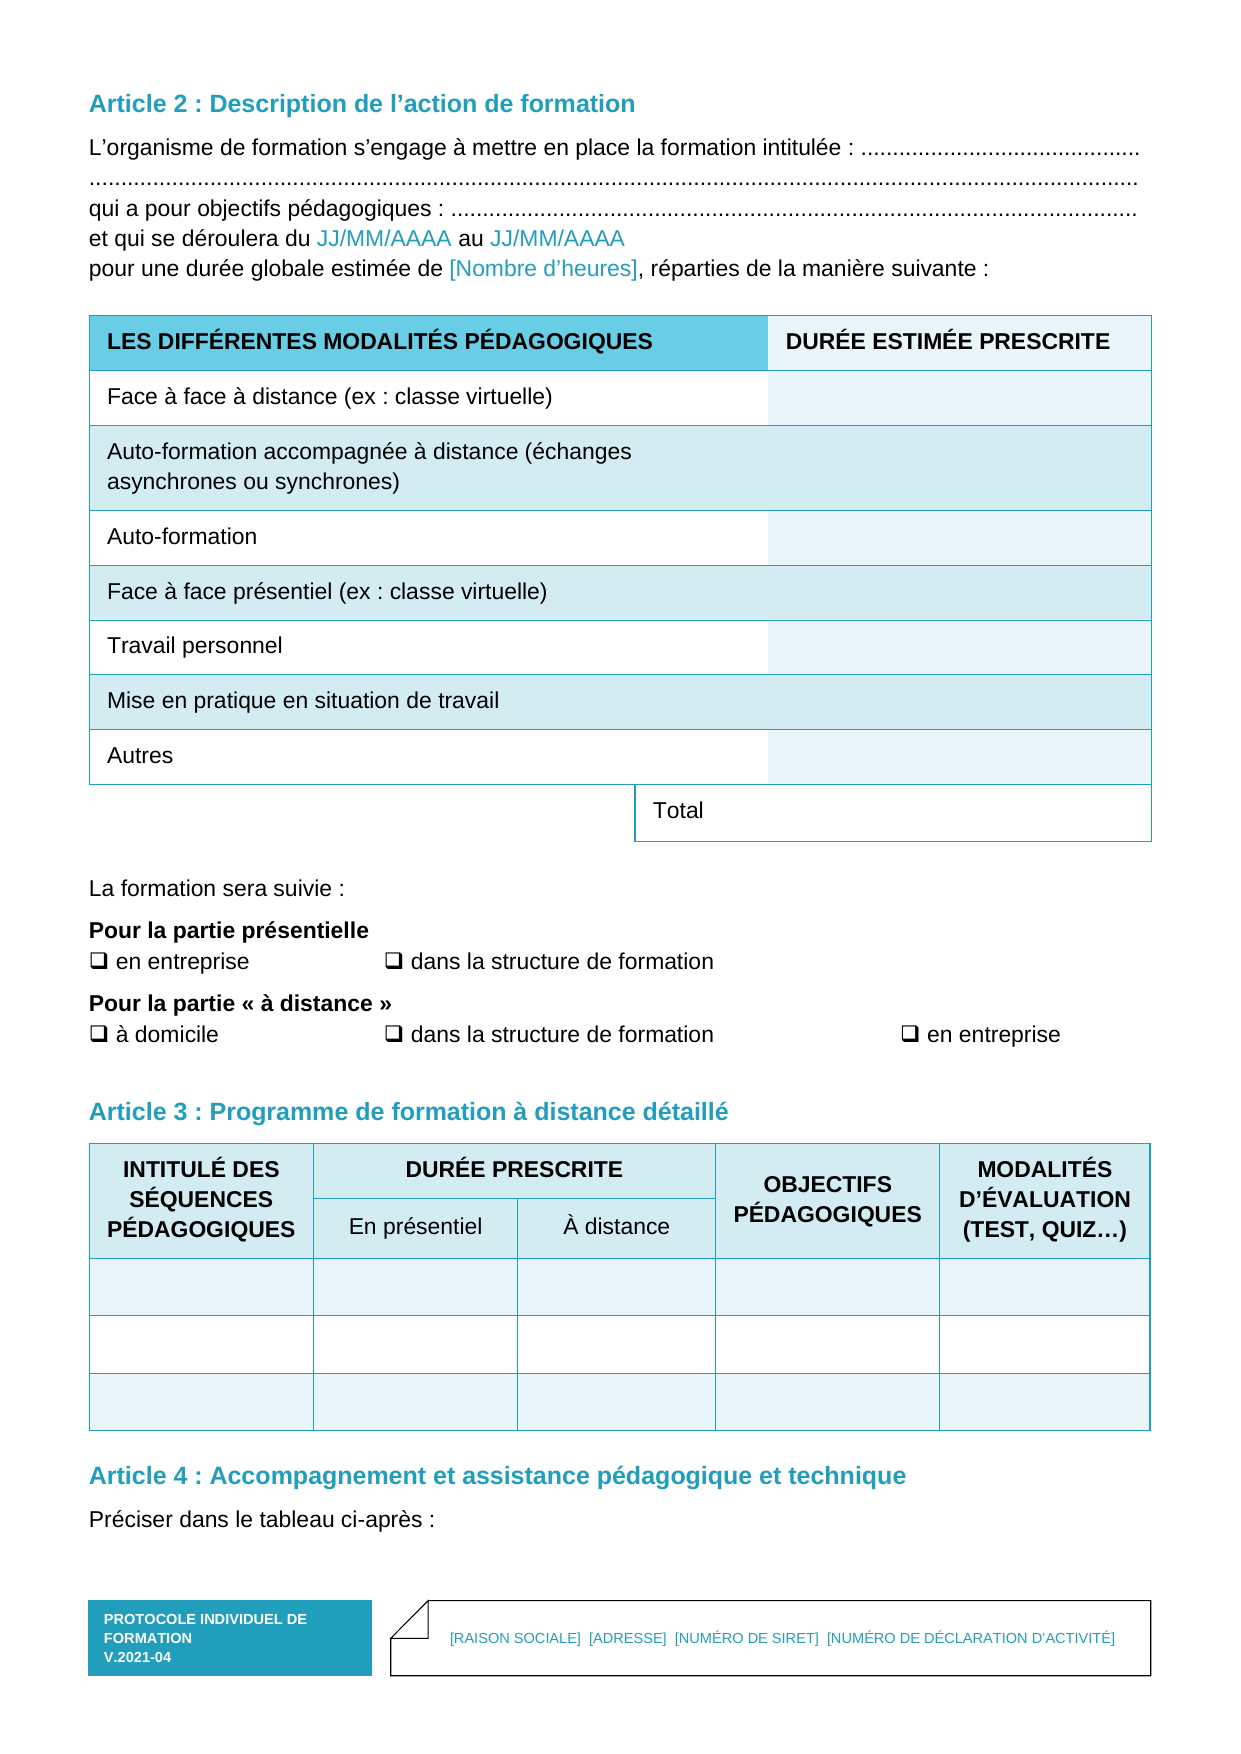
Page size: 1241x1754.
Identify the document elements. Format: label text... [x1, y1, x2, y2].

text Article 2 : Description de l’action de formation [89, 89, 1152, 117]
table_header OBJECTIFS PÉDAGOGIQUES [716, 1144, 939, 1258]
text Pour la partie présentielle [89, 917, 1152, 944]
table_header DURÉE PRESCRITE [314, 1144, 715, 1198]
table_cell [768, 621, 1151, 674]
text en entreprise dans la structure de formation [89, 948, 1152, 974]
table_cell [716, 1316, 939, 1372]
table_header MODALITÉS D’ÉVALUATION (TEST, QUIZ…) [940, 1144, 1149, 1258]
table_cell Autres [90, 730, 768, 784]
table_cell [768, 785, 1151, 841]
text Article 3 : Programme de formation à distance détaillé [89, 1097, 1152, 1126]
table_cell [940, 1374, 1149, 1430]
table_cell [768, 426, 1151, 510]
table_cell [90, 1316, 313, 1372]
table_cell [768, 730, 1151, 784]
table_cell Mise en pratique en situation de travail [90, 675, 768, 729]
text La formation sera suivie : [89, 875, 1152, 901]
table_cell Auto-formation [90, 511, 768, 565]
text et qui se déroulera du JJ/MM/AAAA au JJ/MM/AAAA [89, 225, 1152, 251]
table_cell [518, 1374, 715, 1430]
text à domicile dans la structure de formation en entreprise [89, 1021, 1152, 1047]
table_cell [768, 675, 1151, 729]
table_header INTITULÉ DES SÉQUENCES PÉDAGOGIQUES [90, 1144, 313, 1258]
table_cell Face à face à distance (ex : classe virtuelle) [90, 371, 768, 425]
table_cell [90, 1374, 313, 1430]
table_cell Auto-formation accompagnée à distance (échanges asynchrones ou synchrones) [90, 426, 768, 510]
table_cell [768, 511, 1151, 565]
text pour une durée globale estimée de [Nombre d’heures], réparties de la manière suivante : [89, 255, 1152, 281]
table_cell [314, 1259, 517, 1315]
text Pour la partie « à distance » [89, 990, 1152, 1017]
table_cell [940, 1259, 1149, 1315]
text ..................................................................................................................................................................... [89, 164, 1152, 191]
table_cell En présentiel [314, 1199, 517, 1258]
table_header LES DIFFÉRENTES MODALITÉS PÉDAGOGIQUES [90, 316, 768, 370]
table_cell [518, 1259, 715, 1315]
table_cell À distance [518, 1199, 715, 1258]
table_header DURÉE ESTIMÉE PRESCRITE [768, 316, 1151, 370]
table_cell [716, 1374, 939, 1430]
text qui a pour objectifs pédagogiques : ............................................................................................................ [89, 194, 1152, 221]
table_cell [768, 371, 1151, 425]
table_cell [518, 1316, 715, 1372]
table_cell [90, 1259, 313, 1315]
table_cell Travail personnel [90, 621, 768, 674]
table_cell [940, 1316, 1149, 1372]
table_cell Face à face présentiel (ex : classe virtuelle) [90, 566, 768, 619]
table_cell [314, 1374, 517, 1430]
table_cell [716, 1259, 939, 1315]
table_cell Total [636, 785, 768, 841]
text Article 4 : Accompagnement et assistance pédagogique et technique [89, 1461, 1152, 1490]
table_cell [314, 1316, 517, 1372]
text L’organisme de formation s’engage à mettre en place la formation intitulée : ............................................ [89, 134, 1152, 161]
text Préciser dans le tableau ci-après : [89, 1506, 1152, 1533]
table_cell [768, 566, 1151, 619]
